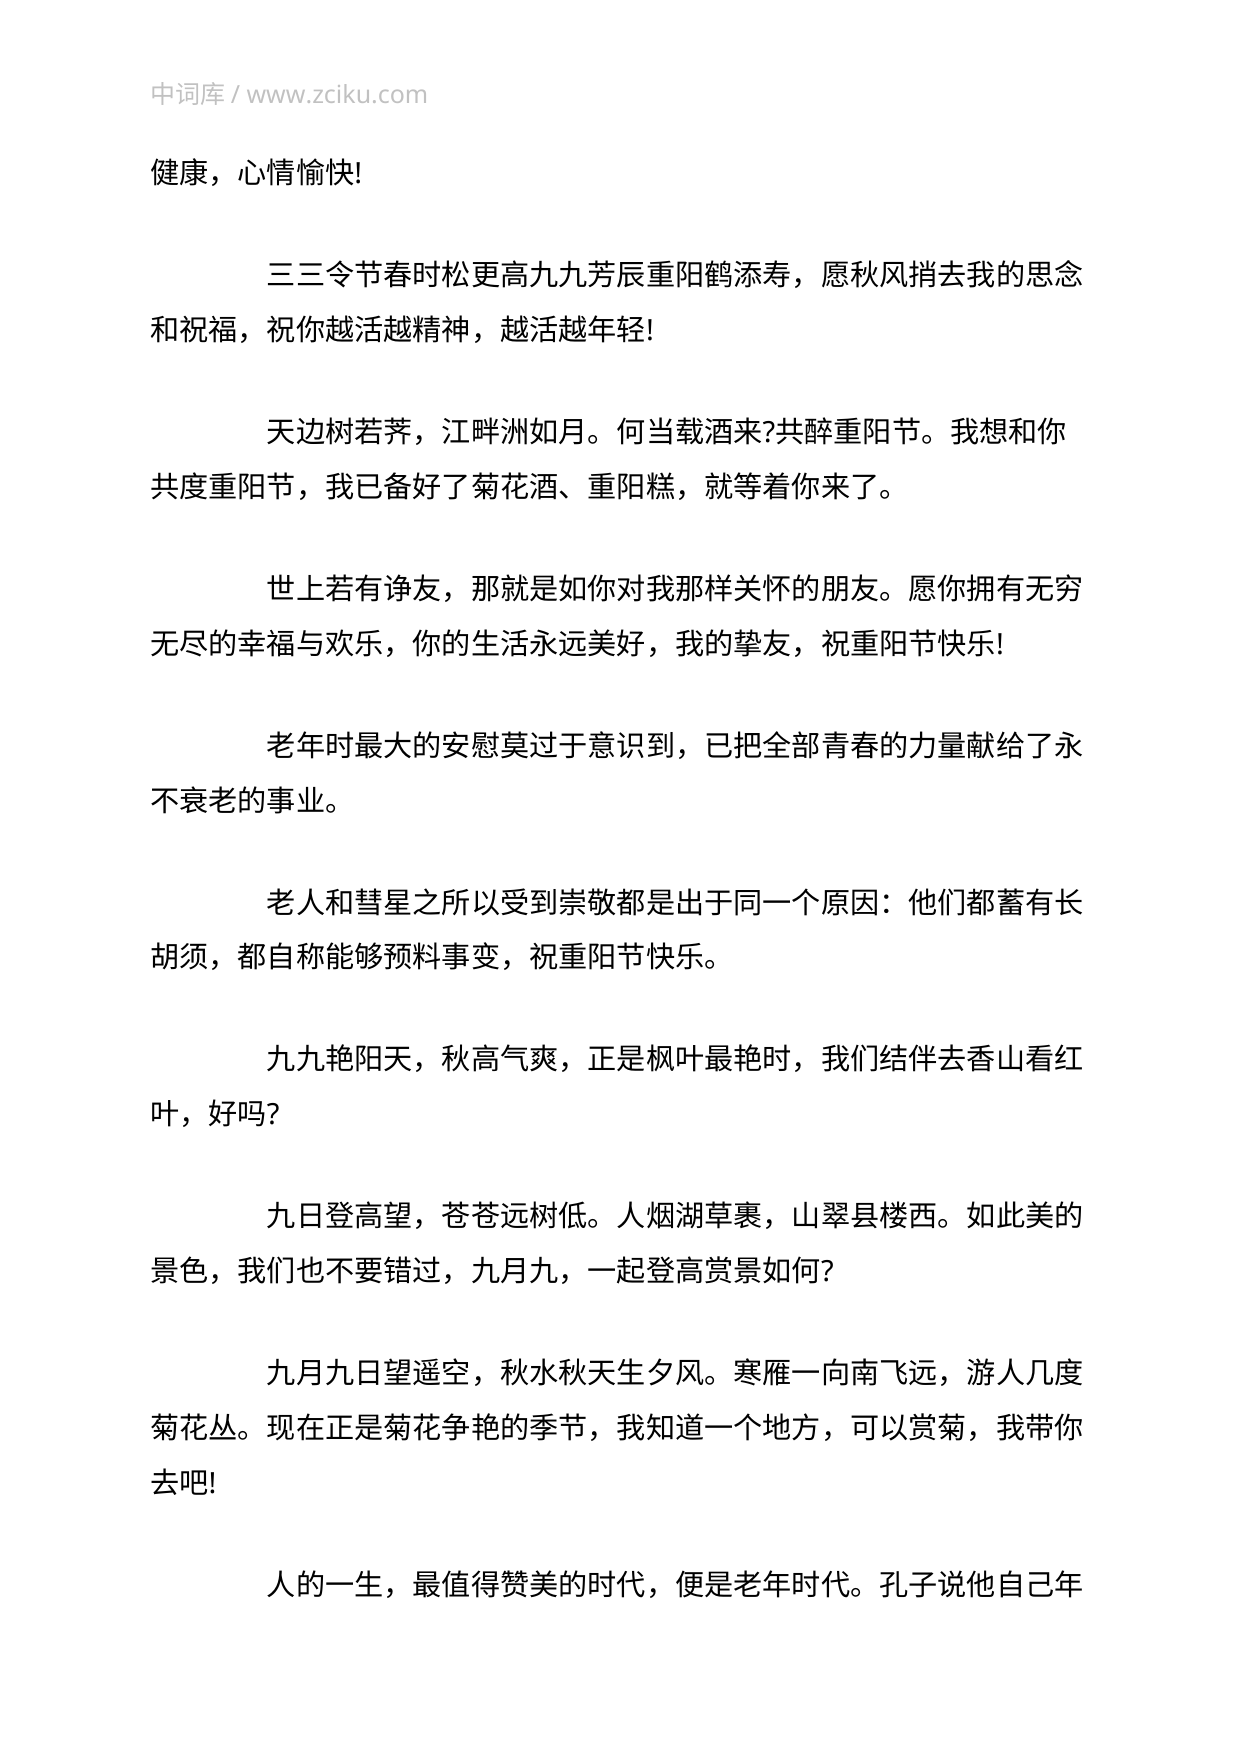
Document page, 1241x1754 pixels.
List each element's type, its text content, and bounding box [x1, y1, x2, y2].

text 三三令节春时松更高九九芳辰重阳鹤添寿，愿秋风捎去我的思念和祝福，祝你越活越精神，越活越年轻! [150, 252, 1090, 349]
text 世上若有诤友，那就是如你对我那样关怀的朋友。愿你拥有无穷无尽的幸福与欢乐，你的生活永远美好，我的挚友，祝重阳节快乐! [150, 566, 1090, 663]
text 九日登高望，苍苍远树低。人烟湖草裹，山翠县楼西。如此美的景色，我们也不要错过，九月九，一起登高赏景如何? [150, 1193, 1090, 1290]
text 九月九日望遥空，秋水秋天生夕风。寒雁一向南飞远，游人几度菊花丛。现在正是菊花争艳的季节，我知道一个地方，可以赏菊，我带你去吧! [150, 1349, 1090, 1502]
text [150, 150, 1090, 192]
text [150, 1561, 1090, 1604]
text 老人和彗星之所以受到崇敬都是出于同一个原因：他们都蓄有长胡须，都自称能够预料事变，祝重阳节快乐。 [150, 879, 1090, 976]
text 天边树若荠，江畔洲如月。何当载酒来?共醉重阳节。我想和你共度重阳节，我已备好了菊花酒、重阳糕，就等着你来了。 [150, 409, 1090, 506]
text 老年时最大的安慰莫过于意识到，已把全部青春的力量献给了永不衰老的事业。 [150, 722, 1090, 820]
text 九九艳阳天，秋高气爽，正是枫叶最艳时，我们结伴去香山看红叶，好吗? [150, 1036, 1090, 1133]
